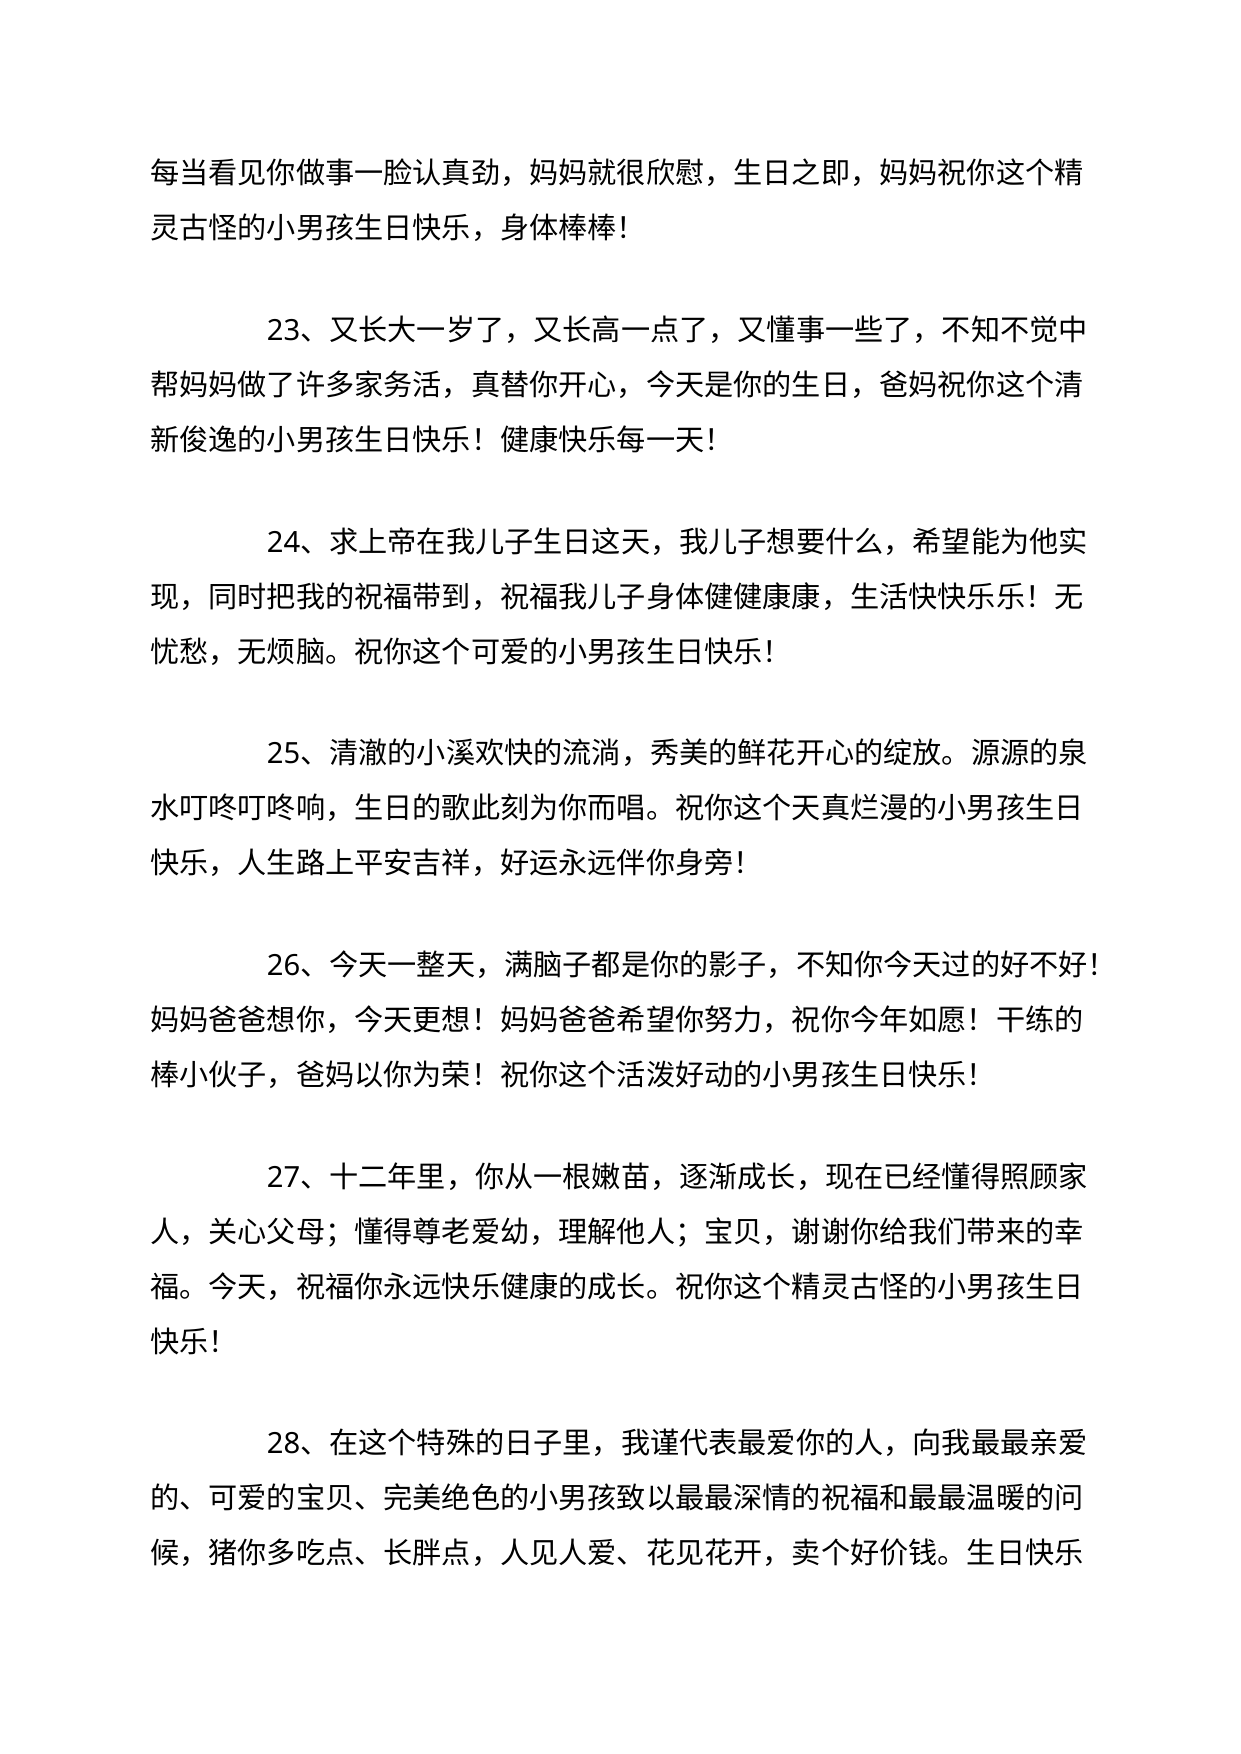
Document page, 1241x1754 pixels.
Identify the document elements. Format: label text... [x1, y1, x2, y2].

text 27、十二年里，你从一根嫩苗，逐渐成长，现在已经懂得照顾家人，关心父母；懂得尊老爱幼，理解他人；宝贝，谢谢你给我们带来的幸福。今天，祝福你永远快乐健康的成长。祝你这个精灵古怪的小男孩生日快乐！ [150, 1153, 1090, 1360]
text 24、求上帝在我儿子生日这天，我儿子想要什么，希望能为他实现，同时把我的祝福带到，祝福我儿子身体健健康康，生活快快乐乐！无忧愁，无烦脑。祝你这个可爱的小男孩生日快乐！ [150, 518, 1090, 671]
text 23、又长大一岁了，又长高一点了，又懂事一些了，不知不觉中帮妈妈做了许多家务活，真替你开心，今天是你的生日，爸妈祝你这个清新俊逸的小男孩生日快乐！健康快乐每一天！ [150, 307, 1090, 459]
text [150, 1420, 1090, 1572]
text 26、今天一整天，满脑子都是你的影子，不知你今天过的好不好！妈妈爸爸想你，今天更想！妈妈爸爸希望你努力，祝你今年如愿！干练的棒小伙子，爸妈以你为荣！祝你这个活泼好动的小男孩生日快乐！ [150, 942, 1090, 1094]
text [150, 150, 1090, 247]
text 25、清澈的小溪欢快的流淌，秀美的鲜花开心的绽放。源源的泉水叮咚叮咚响，生日的歌此刻为你而唱。祝你这个天真烂漫的小男孩生日快乐，人生路上平安吉祥，好运永远伴你身旁！ [150, 730, 1090, 882]
